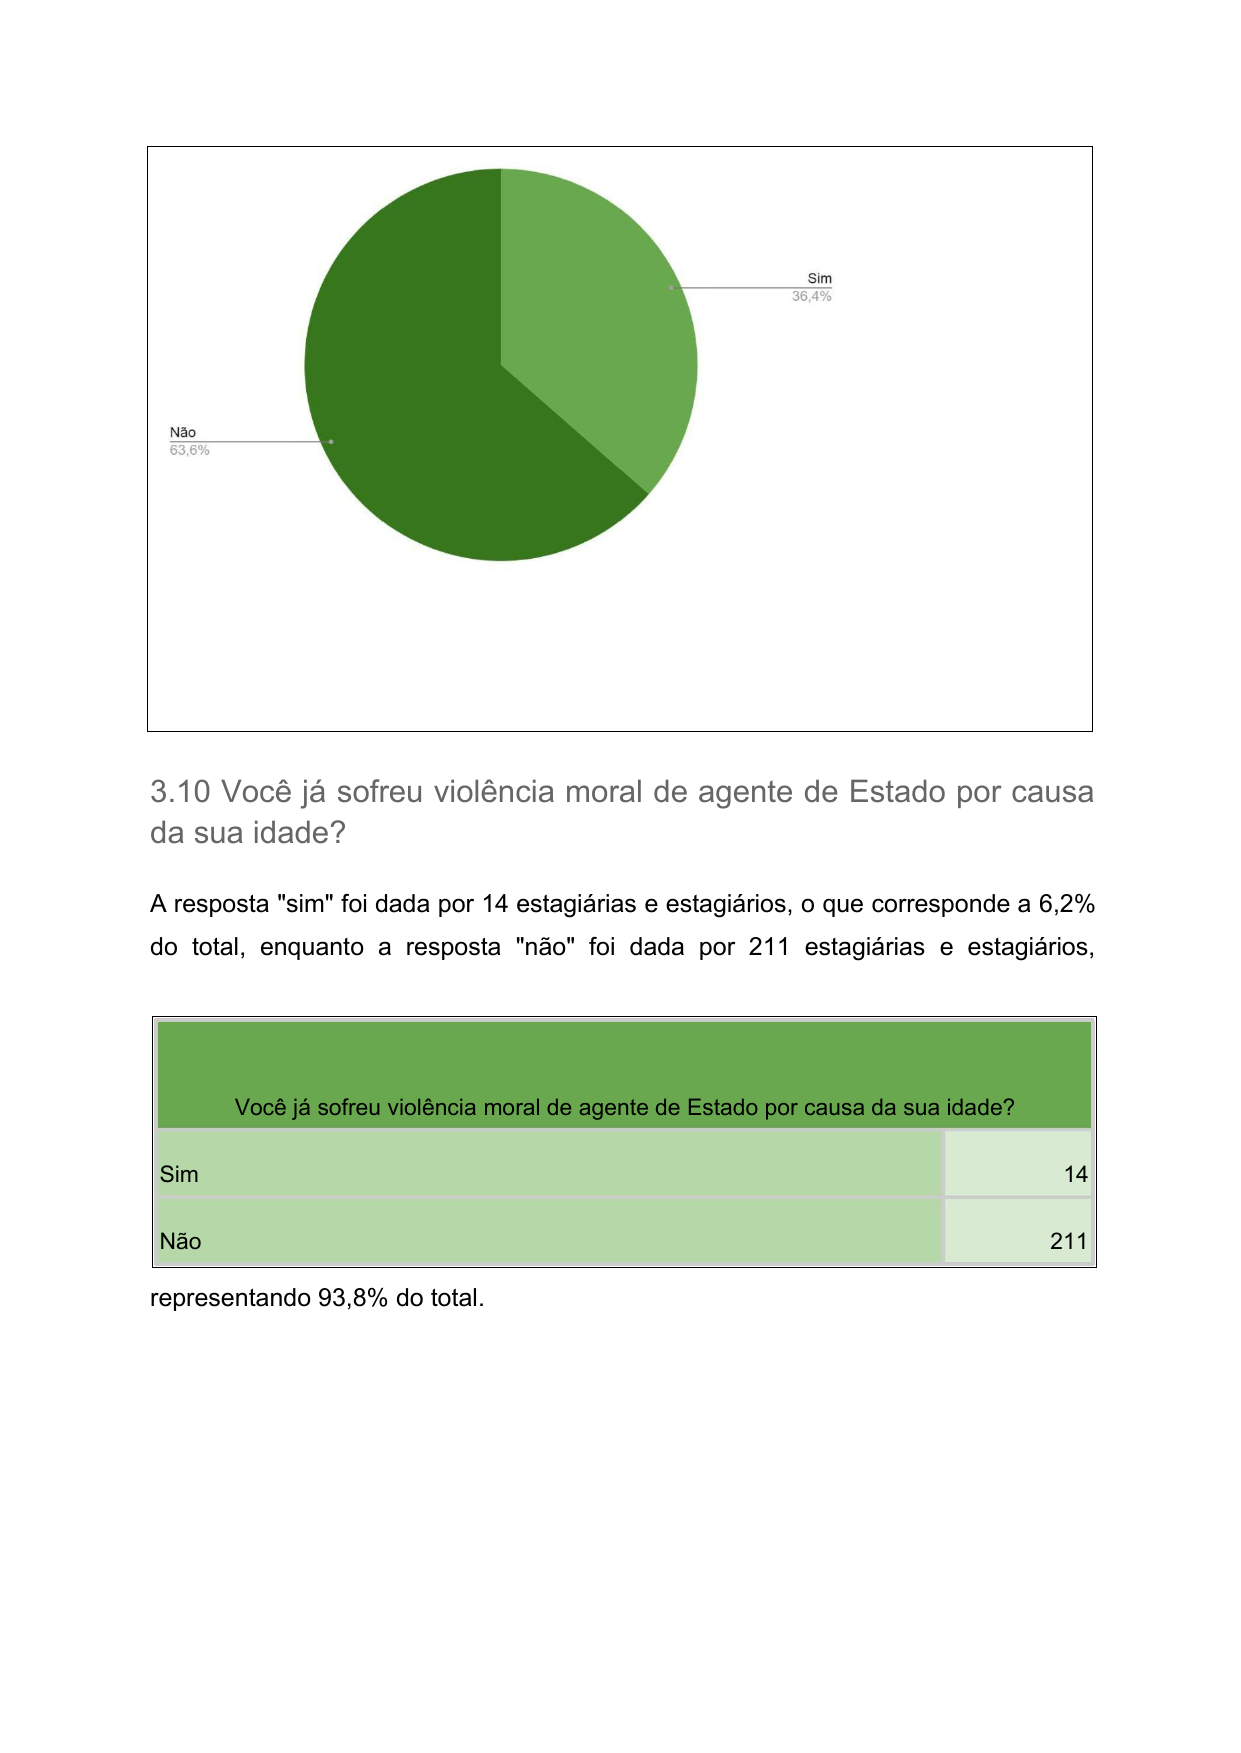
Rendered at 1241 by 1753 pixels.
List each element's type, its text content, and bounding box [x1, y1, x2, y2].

text 3 [150, 774, 167, 809]
text Sim [159, 1162, 224, 1188]
text 211 [1050, 1229, 1114, 1255]
text A resposta "sim" foi dada por 14 estagiárias e estagiários, o que corresponde a 6,2% [150, 890, 1120, 918]
text .10 Você já sofreu violência moral de agente de Estado por causa [167, 774, 1119, 809]
text da sua idade? [150, 816, 371, 851]
text 14 [1063, 1162, 1114, 1188]
picture [153, 1017, 1096, 1267]
text Não [159, 1229, 226, 1255]
text Você já sofreu violência moral de agente de Estado por causa da sua idade? [234, 1095, 1041, 1121]
picture [148, 147, 1092, 731]
text do total, enquanto a resposta "não" foi dada por 211 estagiárias e estagiários, [150, 933, 1120, 961]
text representando 93,8% do total. [150, 1284, 510, 1312]
